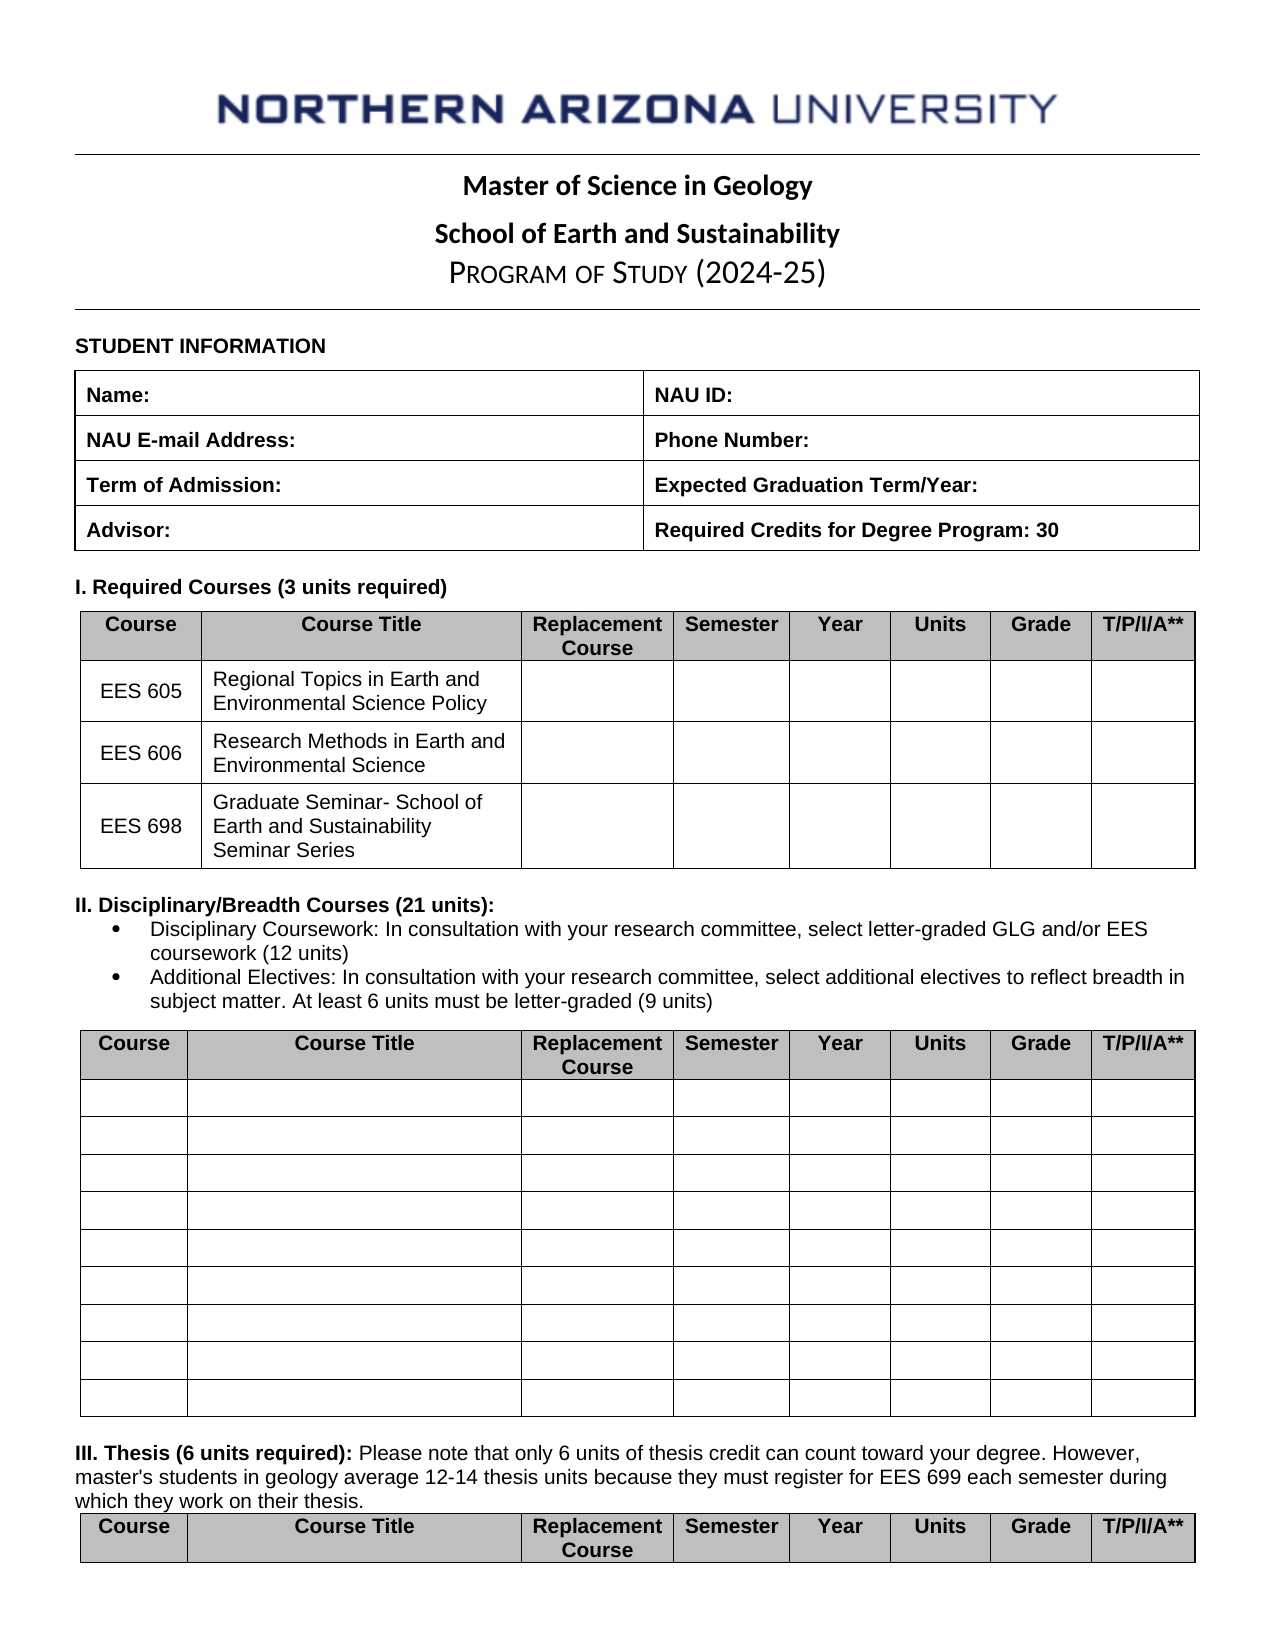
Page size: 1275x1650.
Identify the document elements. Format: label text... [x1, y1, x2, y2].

table_cell [1092, 1155, 1194, 1191]
table_cell [991, 1380, 1091, 1416]
table_cell [522, 1192, 673, 1229]
table_header Course [81, 612, 201, 660]
table_cell [891, 1305, 990, 1341]
table_cell [81, 1155, 187, 1191]
table_cell [81, 1080, 187, 1116]
table_cell [891, 1342, 990, 1379]
table_cell Regional Topics in Earth and Environmental Science Policy [202, 661, 521, 721]
table_header Units [891, 612, 990, 660]
table_cell NAU E-mail Address: [76, 416, 643, 460]
table_cell [674, 1080, 789, 1116]
table_cell Expected Graduation Term/Year: [644, 461, 1199, 505]
table_cell [674, 1192, 789, 1229]
table_cell [522, 1305, 673, 1341]
table_cell [991, 722, 1091, 783]
table_cell [1092, 1230, 1194, 1266]
table_cell [1092, 1305, 1194, 1341]
table_cell [188, 1230, 521, 1266]
table_cell [1092, 1342, 1194, 1379]
table_header Grade [991, 612, 1091, 660]
table_cell [891, 1267, 990, 1304]
table_cell [674, 661, 789, 721]
table_header Replacement Course [522, 1031, 673, 1079]
picture [207, 75, 1068, 139]
table_cell [1092, 1080, 1194, 1116]
table_cell [522, 1230, 673, 1266]
table_cell [522, 1380, 673, 1416]
table_cell [188, 1192, 521, 1229]
table_header Year [790, 1031, 890, 1079]
table_header Course [81, 1514, 187, 1562]
table_cell [991, 1342, 1091, 1379]
text STUDENT INFORMATION [75, 334, 1200, 358]
table_cell [522, 1155, 673, 1191]
table_cell Research Methods in Earth and Environmental Science [202, 722, 521, 783]
table_header T/P/I/A** [1092, 1514, 1194, 1562]
table_cell [891, 784, 990, 868]
table_cell [81, 1230, 187, 1266]
table_cell [991, 784, 1091, 868]
table_cell [891, 1117, 990, 1154]
table_header Replacement Course [522, 1514, 673, 1562]
table_header Semester [674, 1031, 789, 1079]
table_cell [674, 1380, 789, 1416]
table_cell [790, 722, 890, 783]
table_header Semester [674, 1514, 789, 1562]
table_cell [991, 1080, 1091, 1116]
table_header Course Title [188, 1514, 521, 1562]
table_cell [790, 1267, 890, 1304]
table_header Semester [674, 612, 789, 660]
table_cell [674, 722, 789, 783]
table_cell [674, 1267, 789, 1304]
table_cell [188, 1117, 521, 1154]
table_cell [790, 1192, 890, 1229]
table_cell [891, 1155, 990, 1191]
table_cell [81, 1267, 187, 1304]
table_cell [790, 1342, 890, 1379]
table_header Course Title [202, 612, 521, 660]
table_cell [188, 1342, 521, 1379]
table_cell EES 605 [81, 661, 201, 721]
table_cell [188, 1155, 521, 1191]
table_cell [522, 784, 673, 868]
table_header T/P/I/A** [1092, 1031, 1194, 1079]
table_cell [522, 1342, 673, 1379]
table_cell [522, 722, 673, 783]
text I. Required Courses (3 units required) [75, 575, 1200, 599]
table_cell [790, 661, 890, 721]
table_cell [991, 1230, 1091, 1266]
table_header Replacement Course [522, 612, 673, 660]
table_cell [790, 1305, 890, 1341]
table_cell [522, 661, 673, 721]
table_cell [790, 1080, 890, 1116]
table_cell [1092, 661, 1194, 721]
table_header Units [891, 1031, 990, 1079]
list Disciplinary Coursework: In consultation with your research committee, select letter-graded GLG and/or EES coursework (12 units) [112, 917, 1200, 965]
table_cell Term of Admission: [76, 461, 643, 505]
table_cell [81, 1192, 187, 1229]
table_header Units [891, 1514, 990, 1562]
table_cell [1092, 1380, 1194, 1416]
table_cell [674, 1117, 789, 1154]
table_cell [891, 1192, 990, 1229]
text III. Thesis (6 units required): Please note that only 6 units of thesis credit can count toward your degree. However, master's students in geology average 12-14 thesis units because they must register for EES 699 each semester during which they work on their thesis. [75, 1441, 1200, 1513]
table_cell [674, 784, 789, 868]
table_cell [1092, 1192, 1194, 1229]
table_cell [188, 1080, 521, 1116]
table_cell [674, 1155, 789, 1191]
table_cell [81, 1380, 187, 1416]
table_cell [790, 1117, 890, 1154]
table_cell [891, 1380, 990, 1416]
table_header Year [790, 1514, 890, 1562]
table_cell [790, 784, 890, 868]
table_cell [991, 1192, 1091, 1229]
table_cell [674, 1342, 789, 1379]
table_cell [991, 1155, 1091, 1191]
table_cell [891, 722, 990, 783]
table_cell [790, 1230, 890, 1266]
table_cell [674, 1305, 789, 1341]
table_header Grade [991, 1031, 1091, 1079]
table_cell [891, 661, 990, 721]
table_header Course Title [188, 1031, 521, 1079]
table_cell [522, 1117, 673, 1154]
table_header Grade [991, 1514, 1091, 1562]
table_cell [188, 1380, 521, 1416]
table_cell EES 698 [81, 784, 201, 868]
table_cell [991, 661, 1091, 721]
table_cell [81, 1342, 187, 1379]
table_cell EES 606 [81, 722, 201, 783]
table_cell [1092, 1267, 1194, 1304]
table_cell Required Credits for Degree Program: 30 [644, 506, 1199, 550]
table_cell [188, 1305, 521, 1341]
table_header NAU ID: [644, 371, 1199, 415]
table_cell [1092, 722, 1194, 783]
table_header T/P/I/A** [1092, 612, 1194, 660]
table_cell Phone Number: [644, 416, 1199, 460]
table_cell [522, 1080, 673, 1116]
table_cell [1092, 784, 1194, 868]
table_cell [991, 1305, 1091, 1341]
table_header Name: [76, 371, 643, 415]
text II. Disciplinary/Breadth Courses (21 units): [75, 893, 1200, 917]
table_cell Advisor: [76, 506, 643, 550]
table_cell [991, 1117, 1091, 1154]
table_header Course [81, 1031, 187, 1079]
table_cell Graduate Seminar- School of Earth and Sustainability Seminar Series [202, 784, 521, 868]
table_cell [1092, 1117, 1194, 1154]
table_cell [991, 1267, 1091, 1304]
list Additional Electives: In consultation with your research committee, select additional electives to reflect breadth in subject matter. At least 6 units must be letter-graded (9 units) [112, 965, 1200, 1013]
table_cell [790, 1380, 890, 1416]
table_header Year [790, 612, 890, 660]
table_cell [522, 1267, 673, 1304]
table_cell [891, 1230, 990, 1266]
table_cell [188, 1267, 521, 1304]
table_cell [790, 1155, 890, 1191]
table_cell [674, 1230, 789, 1266]
table_cell [81, 1117, 187, 1154]
table_cell [81, 1305, 187, 1341]
table_cell [891, 1080, 990, 1116]
